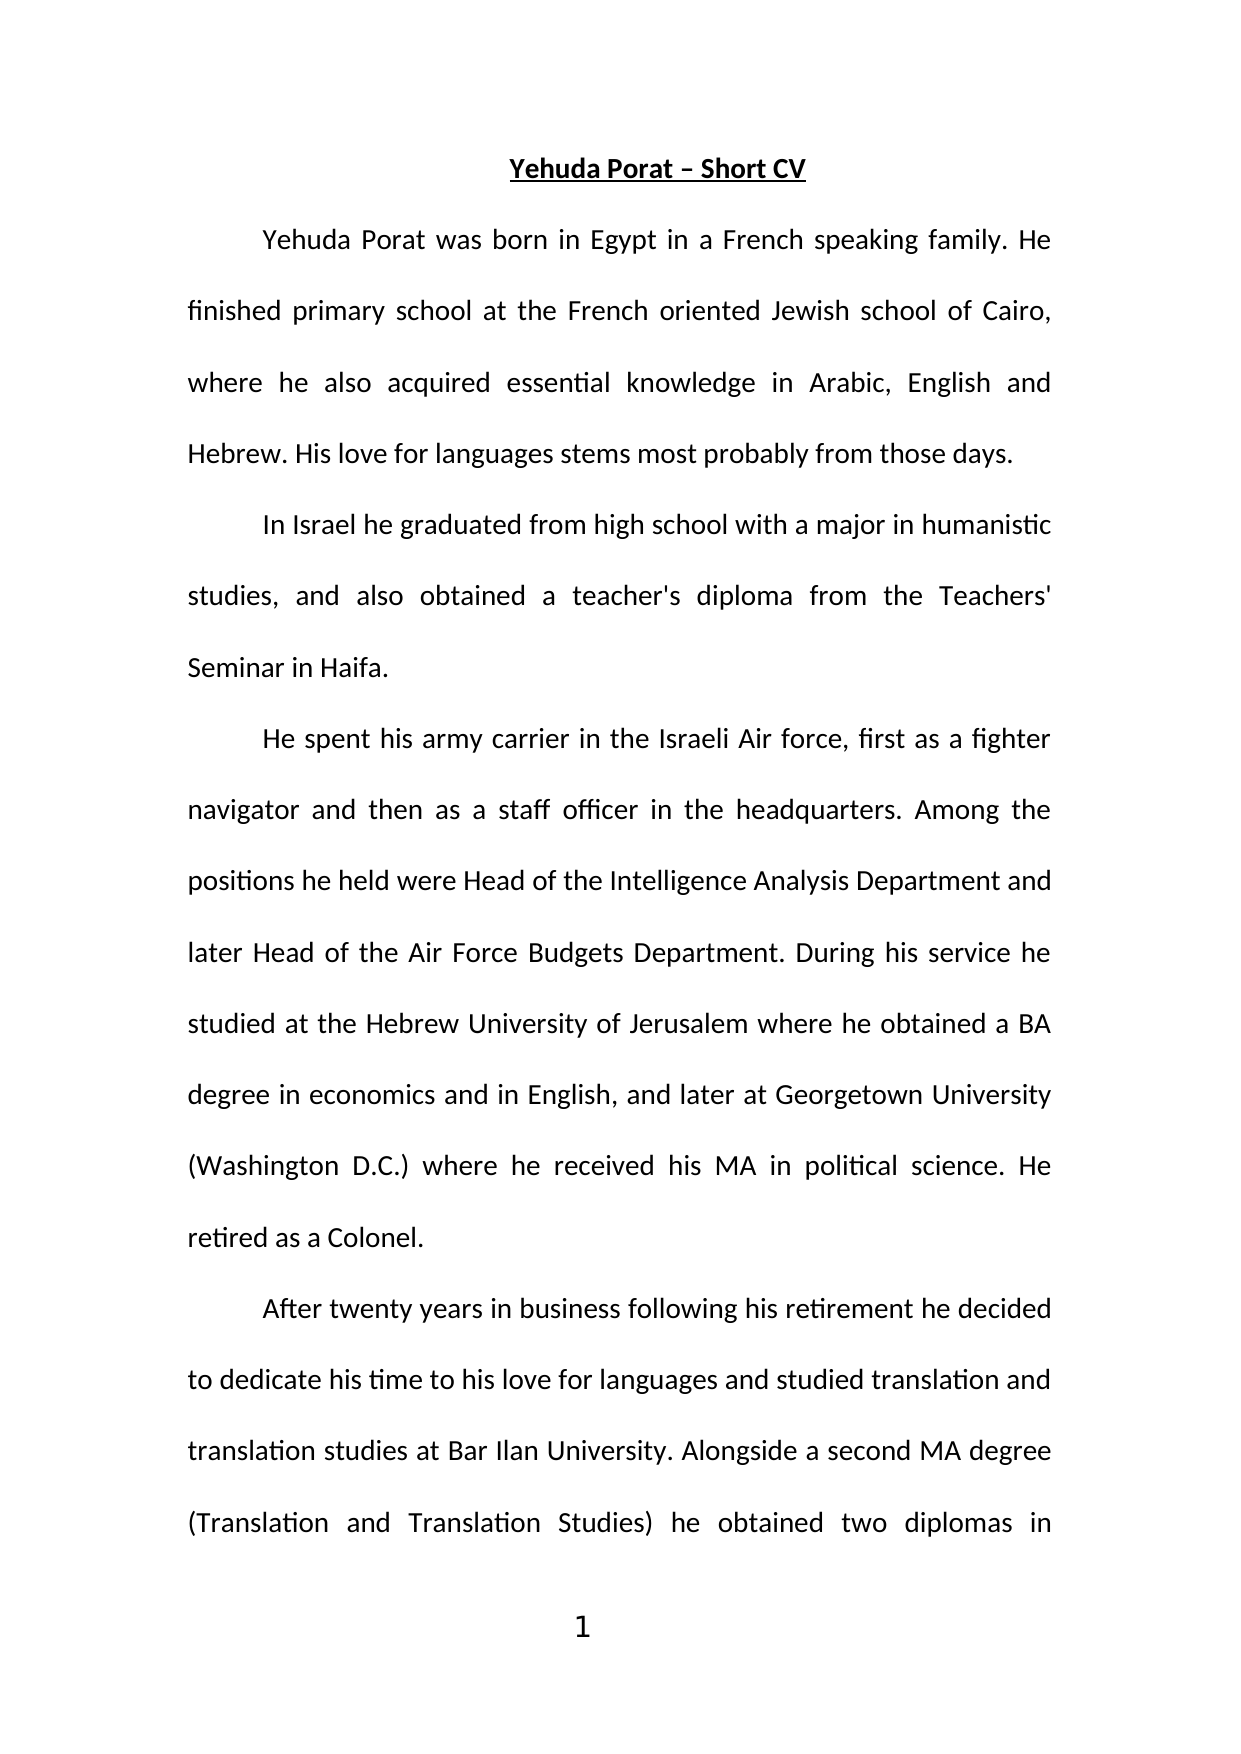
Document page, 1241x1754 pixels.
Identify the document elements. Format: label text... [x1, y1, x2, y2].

text In Israel he graduated from high school with a major in humanistic studies, and also obtained a teacher's diploma from the Teachers' Seminar in Haifa. [187, 506, 1053, 684]
text Yehuda Porat – Short CV [187, 150, 1053, 186]
text Yehuda Porat was born in Egypt in a French speaking family. He finished primary school at the French oriented Jewish school of Cairo, where he also acquired essential knowledge in Arabic, English and Hebrew. His love for languages stems most probably from those days. [187, 221, 1053, 471]
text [187, 1290, 1053, 1539]
text He spent his army carrier in the Israeli Air force, first as a fighter navigator and then as a staff officer in the headquarters. Among the positions he held were Head of the Intelligence Analysis Department and later Head of the Air Force Budgets Department. During his service he studied at the Hebrew University of Jerusalem where he obtained a BA degree in economics and in English, and later at Georgetown University (Washington D.C.) where he received his MA in political science. He retired as a Colonel. [187, 720, 1053, 1254]
